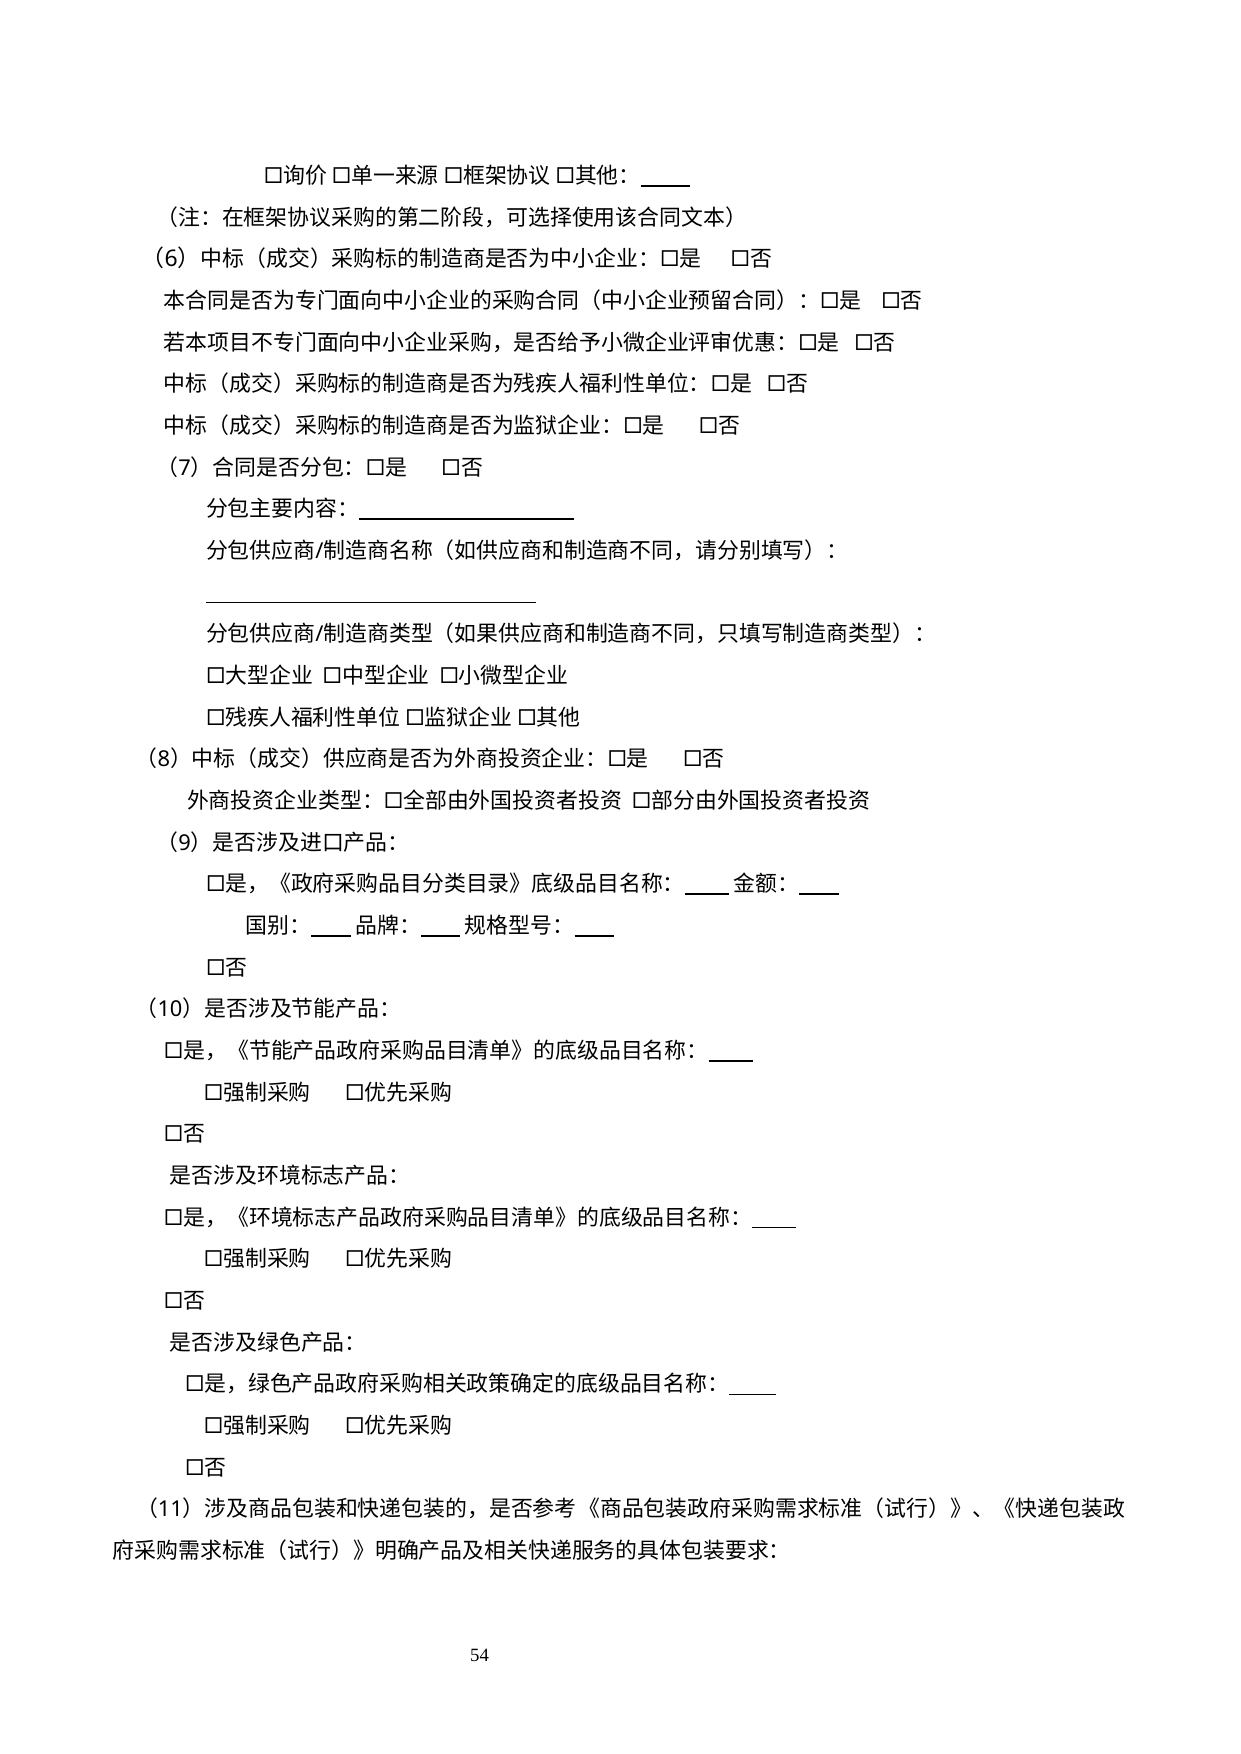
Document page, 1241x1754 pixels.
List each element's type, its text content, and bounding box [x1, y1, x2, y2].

text 分包供应商/制造商名称（如供应商和制造商不同，请分别填写）： [112, 525, 1128, 567]
list 若本项目不专门面向中小企业采购，是否给予小微企业评审优惠：是 否 [112, 317, 1128, 358]
list 强制采购 优先采购 [112, 1067, 1128, 1108]
list 强制采购 优先采购 [112, 1233, 1128, 1275]
list 是，《节能产品政府采购品目清单》的底级品目名称： [112, 1025, 1128, 1067]
text 否 [112, 1442, 1128, 1483]
list 否 [112, 1108, 1128, 1150]
list （10）是否涉及节能产品： [112, 983, 1128, 1025]
list （8）中标（成交）供应商是否为外商投资企业：是 否 [112, 733, 1128, 775]
list 否 [112, 1275, 1128, 1317]
list 询价 单一来源 框架协议 其他： [112, 150, 1128, 192]
list 中标（成交）采购标的制造商是否为监狱企业：是 否 [112, 400, 1128, 442]
text 否 [112, 942, 1128, 983]
text 是，绿色产品政府采购相关政策确定的底级品目名称： [112, 1358, 1128, 1400]
list 本合同是否为专门面向中小企业的采购合同（中小企业预留合同）：是 否 [112, 275, 1128, 317]
list 强制采购 优先采购 [112, 1400, 1128, 1442]
list 中标（成交）采购标的制造商是否为残疾人福利性单位：是 否 [112, 358, 1128, 400]
text （7）合同是否分包：是 否 [112, 442, 1128, 483]
list （11）涉及商品包装和快递包装的，是否参考《商品包装政府采购需求标准（试行）》、《快递包装政府采购需求标准（试行）》明确产品及相关快递服务的具体包装要求： [112, 1483, 1128, 1567]
list （6）中标（成交）采购标的制造商是否为中小企业：是 否 [112, 233, 1128, 275]
list 是，《政府采购品目分类目录》底级品目名称： 金额： [112, 858, 1128, 900]
text 大型企业 中型企业 小微型企业 [112, 650, 1128, 692]
text 残疾人福利性单位 监狱企业 其他 [112, 692, 1128, 733]
text 分包供应商/制造商类型（如果供应商和制造商不同，只填写制造商类型）： [112, 608, 1128, 650]
list 国别： 品牌： 规格型号： [112, 900, 1128, 942]
list 是否涉及绿色产品： [112, 1317, 1128, 1358]
list 是，《环境标志产品政府采购品目清单》的底级品目名称： [112, 1192, 1128, 1233]
list （9）是否涉及进口产品： [112, 817, 1128, 858]
list （注：在框架协议采购的第二阶段，可选择使用该合同文本） [112, 192, 1128, 233]
text 外商投资企业类型：全部由外国投资者投资 部分由外国投资者投资 [112, 775, 1128, 817]
text 分包主要内容： [112, 483, 1128, 525]
list 是否涉及环境标志产品： [112, 1150, 1128, 1192]
